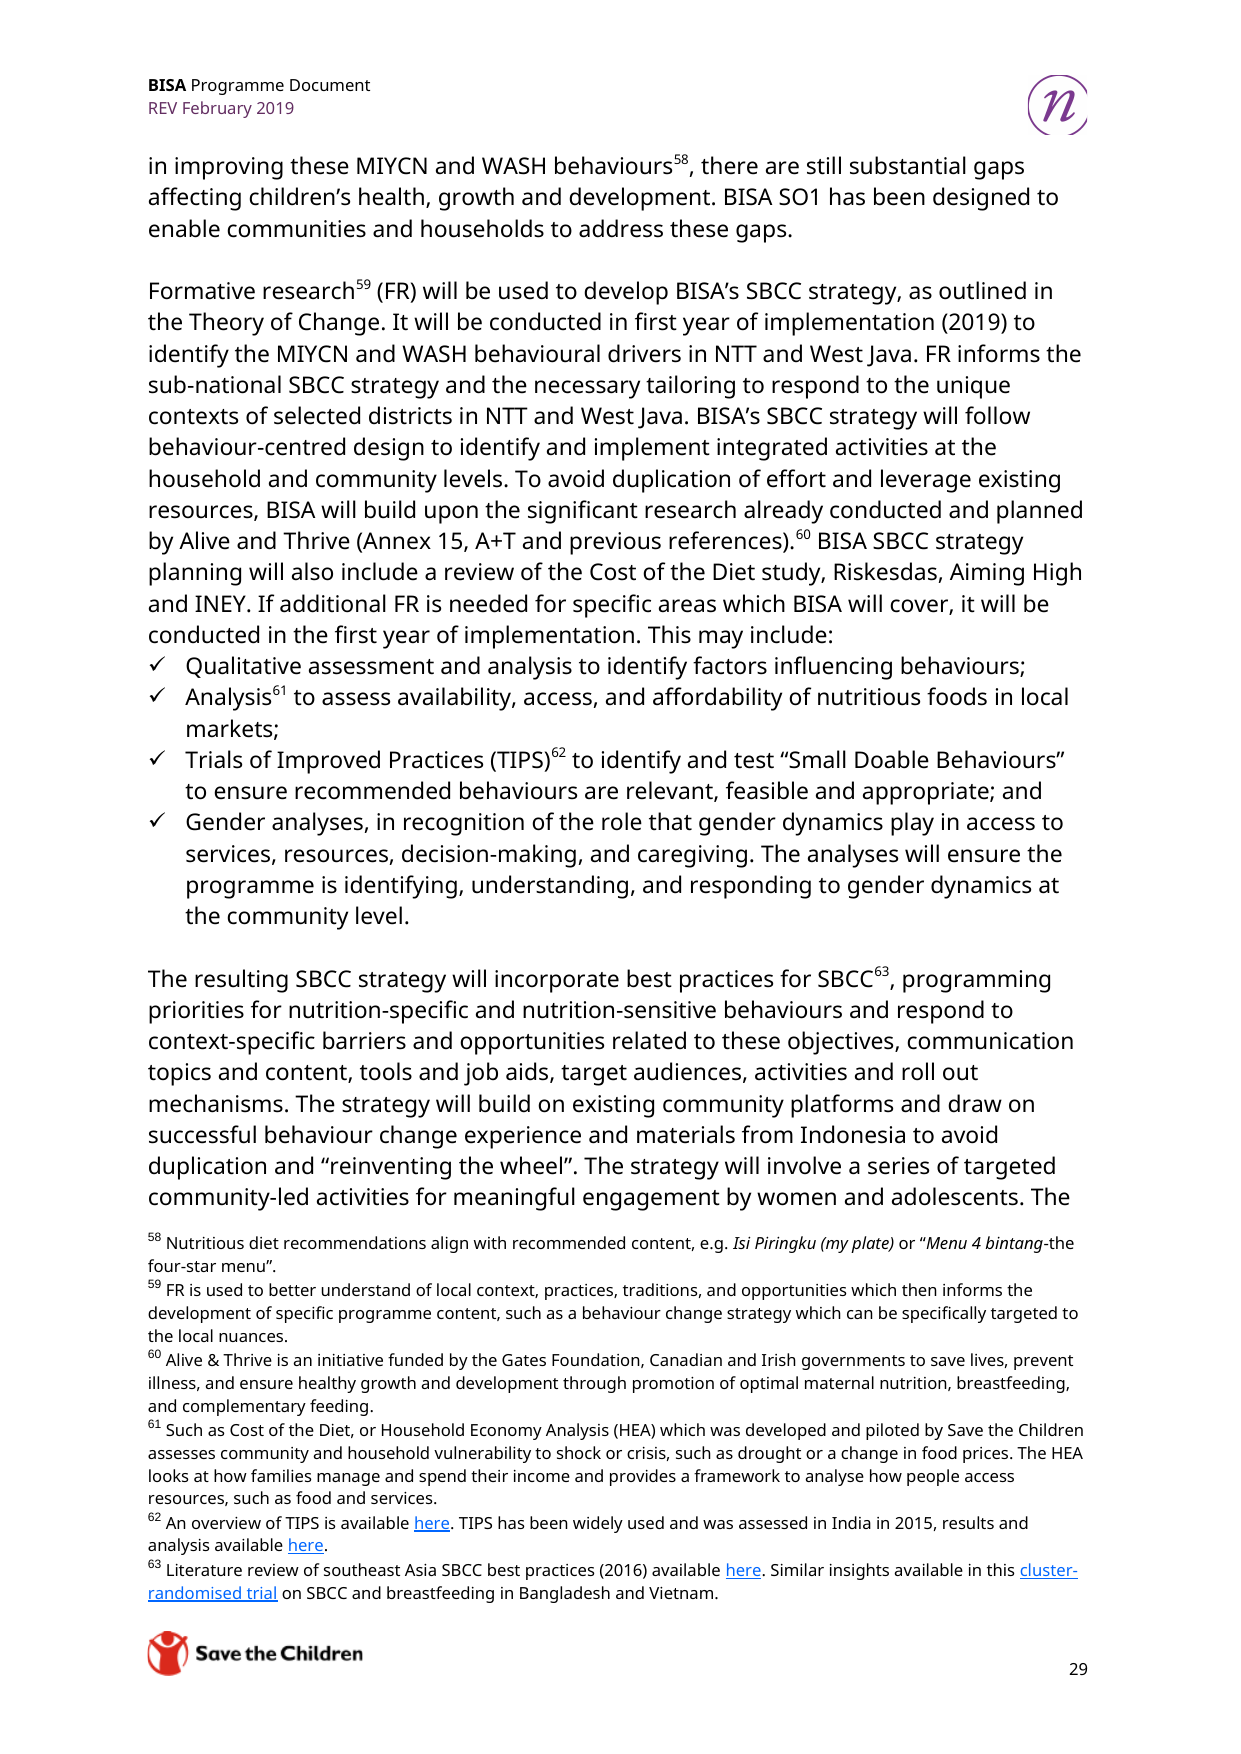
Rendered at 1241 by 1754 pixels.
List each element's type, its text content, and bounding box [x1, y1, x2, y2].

text The resulting SBCC strategy will incorporate best practices for SBCC, programming priorities for nutrition-specific and nutrition-sensitive behaviours and respond to context-specific barriers and opportunities related to these objectives, communication topics and content, tools and job aids, target audiences, activities and roll out mechanisms. The strategy will build on existing community platforms and draw on successful behaviour change experience and materials from Indonesia to avoid duplication and “reinventing the wheel”. The strategy will involve a series of targeted community-led activities for meaningful engagement by women and adolescents. The SBCC strategy will also inform and be informed by SO2 and SO1 activities – the health system and services capacity assessments and village and District level planning and capacity building. [148, 962, 1090, 1212]
list Trials of Improved Practices (TIPS) to identify and test “Small Doable Behaviours” to ensure recommended behaviours are relevant, feasible and appropriate; and [148, 744, 1090, 806]
list Gender analyses, in recognition of the role that gender dynamics play in access to services, resources, decision-making, and caregiving. The analyses will ensure the programme is identifying, understanding, and responding to gender dynamics at the community level. [148, 806, 1090, 931]
picture [147, 1631, 363, 1676]
list Analysis to assess availability, access, and affordability of nutritious foods in local markets; [148, 681, 1090, 744]
picture [1027, 75, 1088, 135]
list Qualitative assessment and analysis to identify factors influencing behaviours; [148, 650, 1090, 681]
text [148, 150, 1090, 244]
text Formative research (FR) will be used to develop BISA’s SBCC strategy, as outlined in the Theory of Change. It will be conducted in first year of implementation (2019) to identify the MIYCN and WASH behavioural drivers in NTT and West Java. FR informs the sub-national SBCC strategy and the necessary tailoring to respond to the unique contexts of selected districts in NTT and West Java. BISA’s SBCC strategy will follow behaviour-centred design to identify and implement integrated activities at the household and community levels. To avoid duplication of effort and leverage existing resources, BISA will build upon the significant research already conducted and planned by Alive and Thrive (Annex 15, A+T and previous references). BISA SBCC strategy planning will also include a review of the Cost of the Diet study, Riskesdas, Aiming High and INEY. If additional FR is needed for specific areas which BISA will cover, it will be conducted in the first year of implementation. This may include: [148, 275, 1090, 650]
